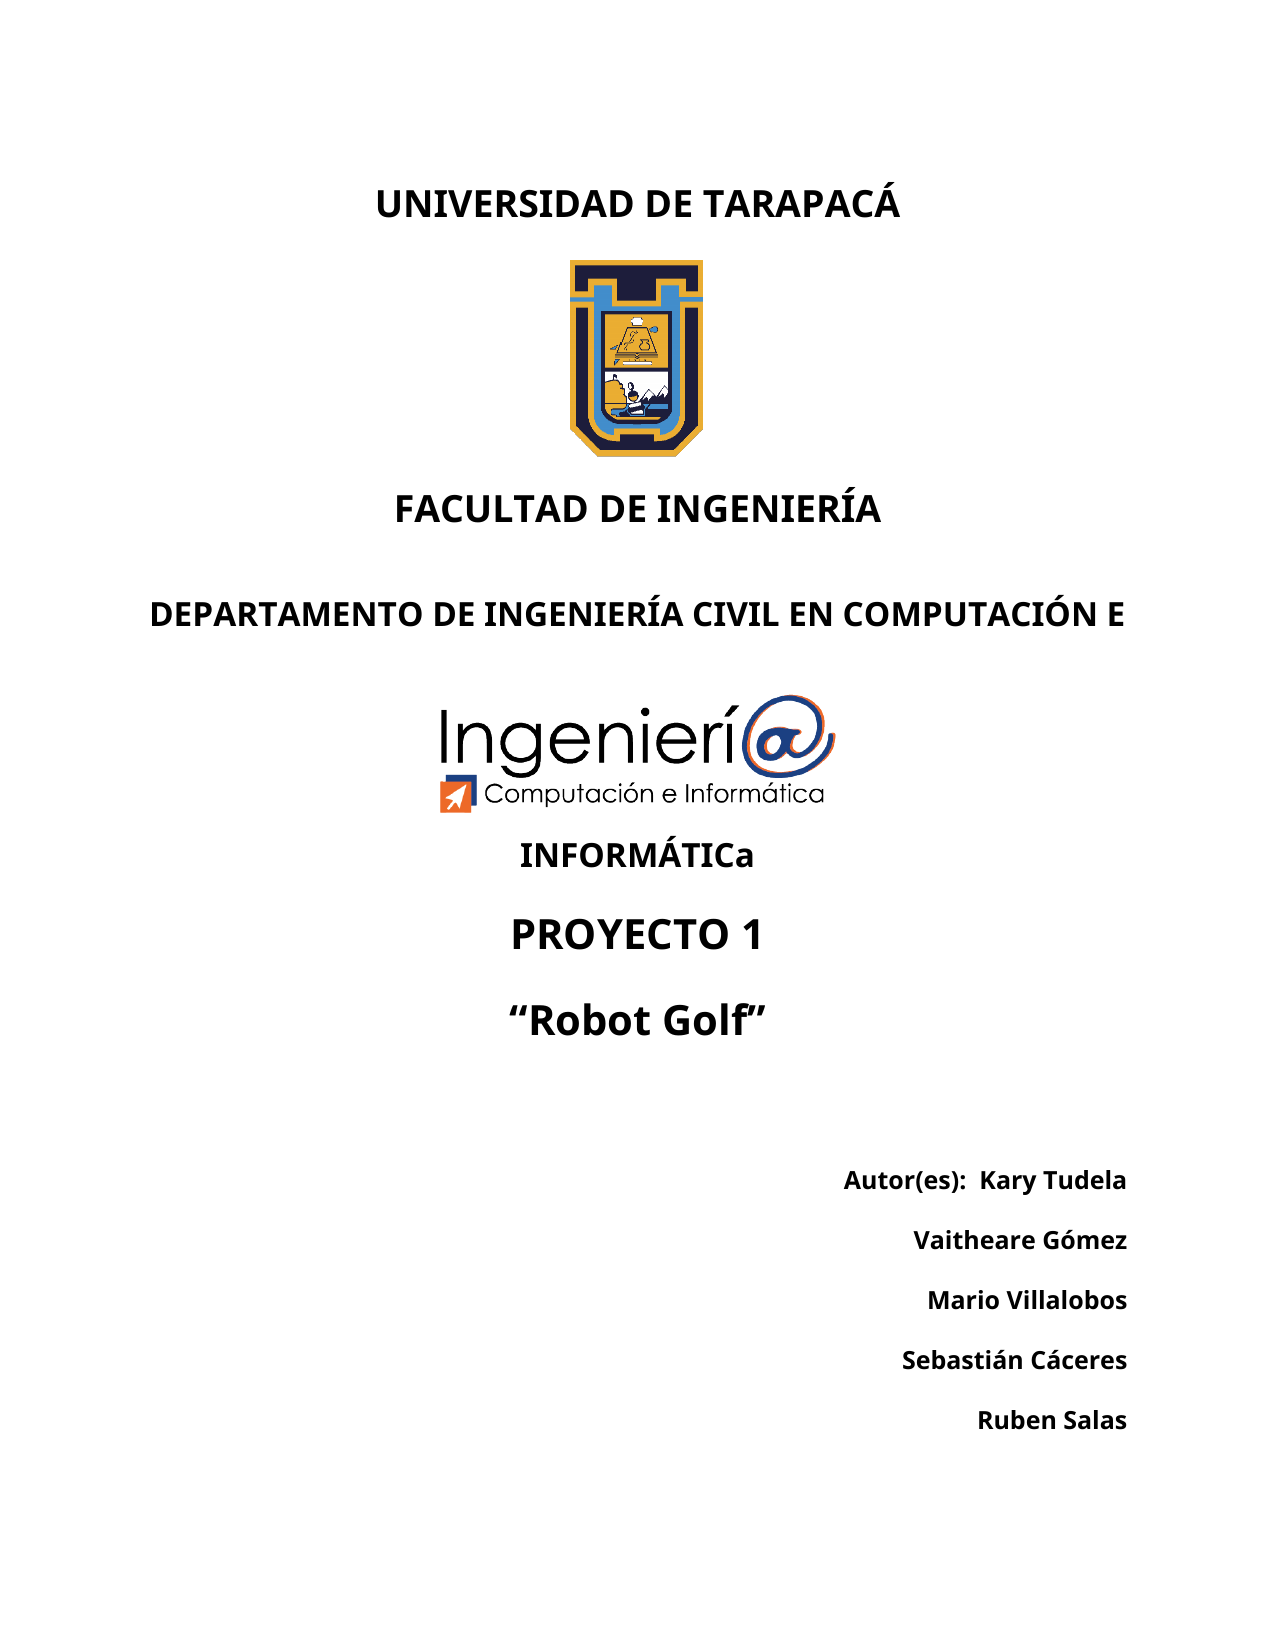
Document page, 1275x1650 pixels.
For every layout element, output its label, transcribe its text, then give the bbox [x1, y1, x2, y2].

text “Robot Golf” [148, 991, 1127, 1048]
text PROYECTO 1 [148, 905, 1127, 962]
text Mario Villalobos [148, 1283, 1127, 1317]
text Ruben Salas [148, 1403, 1127, 1437]
picture [421, 677, 854, 832]
text Sebastián Cáceres [148, 1343, 1127, 1377]
picture [567, 256, 708, 458]
text FACULTAD DE INGENIERÍA [148, 483, 1127, 566]
text Vaitheare Gómez [148, 1223, 1127, 1257]
text UNIVERSIDAD DE TARAPACÁ [148, 177, 1127, 228]
text DEPARTAMENTO DE INGENIERÍA CIVIL EN COMPUTACIÓN E INFORMÁTICa [148, 591, 1127, 877]
text Autor(es): Kary Tudela [148, 1163, 1127, 1197]
